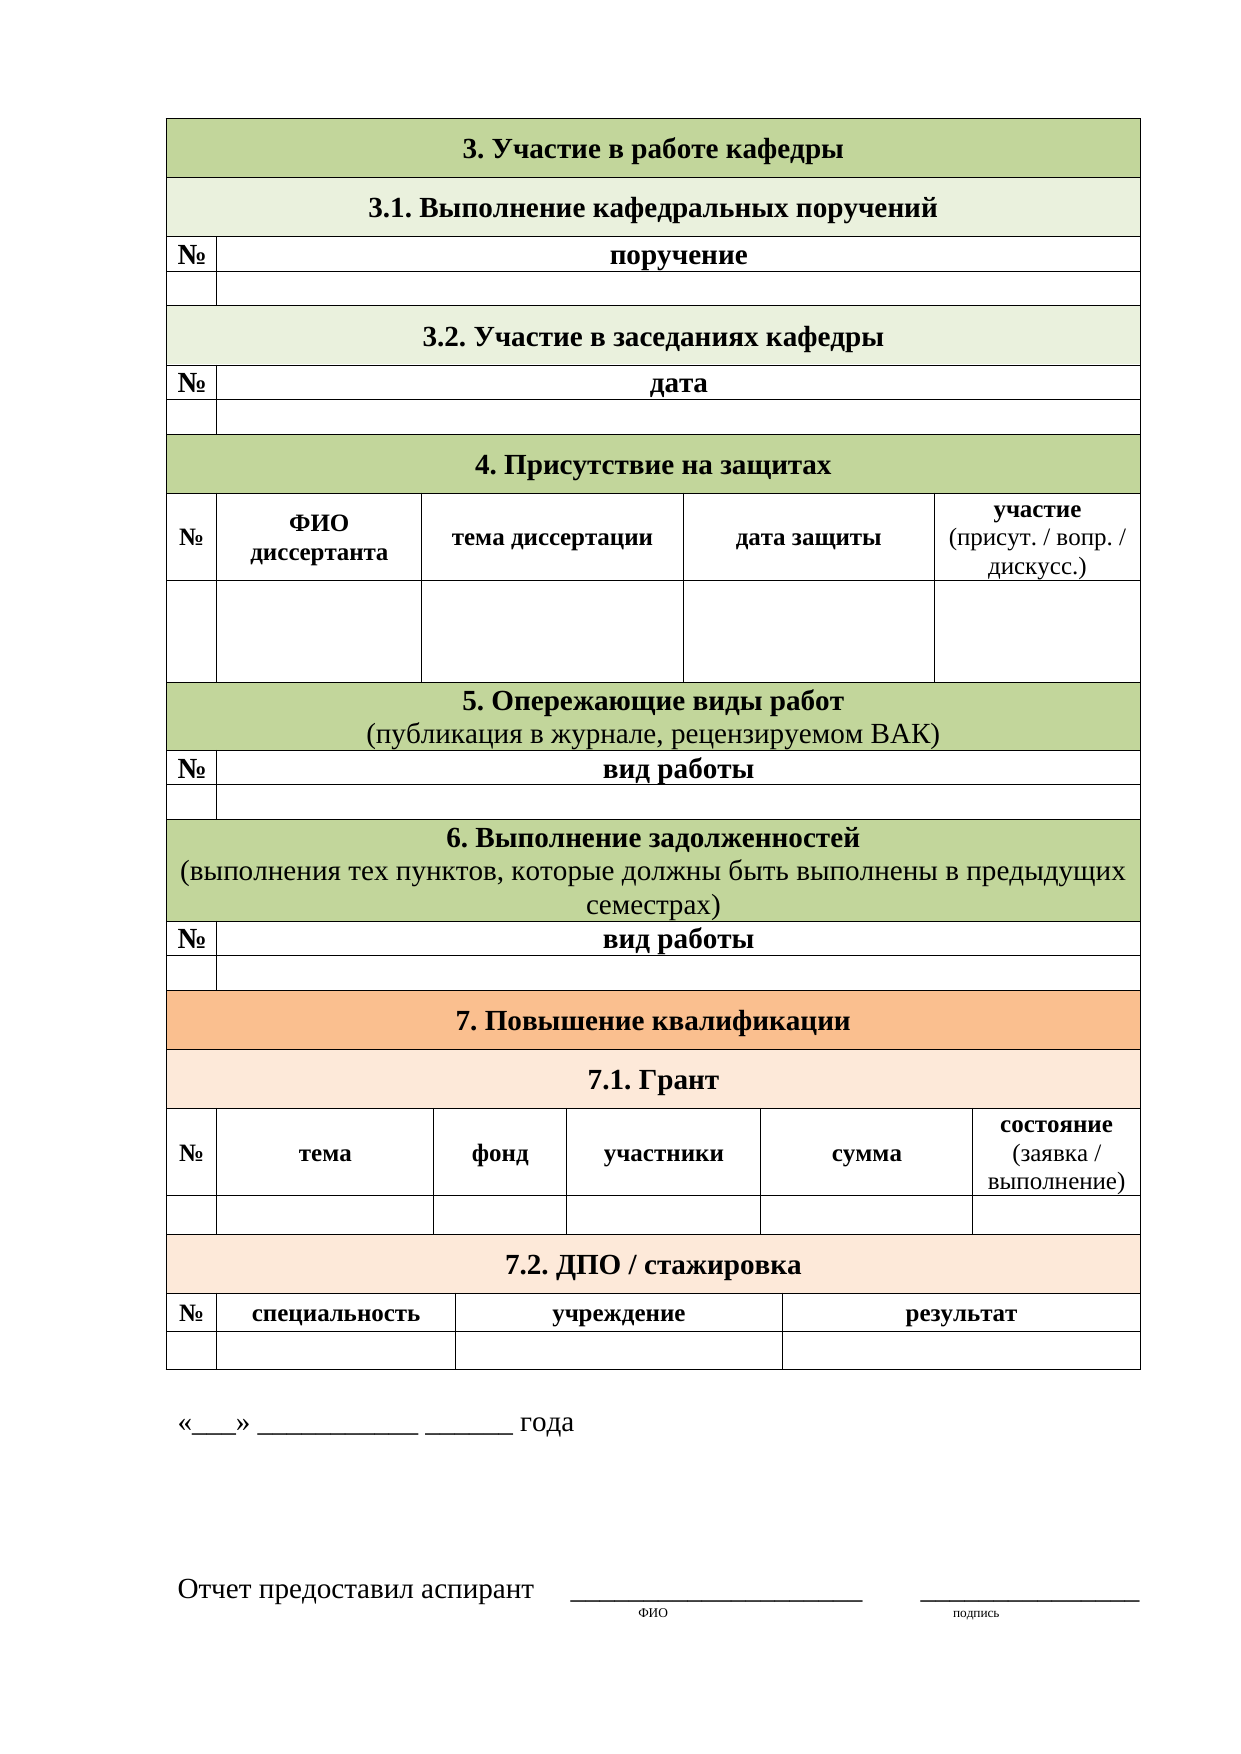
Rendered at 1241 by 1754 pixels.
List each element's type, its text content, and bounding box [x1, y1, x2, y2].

table_cell 4. Присутствие на защитах [167, 435, 1140, 493]
table_cell № [167, 922, 216, 955]
table_cell 3.2. Участие в заседаниях кафедры [167, 306, 1140, 364]
table_cell учреждение [456, 1294, 782, 1331]
table_cell вид работы [217, 922, 1140, 955]
table_cell 7.2. ДПО / стажировка [167, 1235, 1140, 1293]
table_cell вид работы [217, 751, 1140, 784]
table_cell № [167, 237, 216, 271]
table_cell [217, 581, 421, 682]
table_cell фонд [434, 1109, 566, 1195]
text ФИО подпись [177, 1605, 1152, 1632]
table_cell тема [217, 1109, 433, 1195]
table_cell № [167, 494, 216, 580]
table_cell [761, 1196, 972, 1233]
table_cell [456, 1332, 782, 1369]
table_cell э [217, 956, 1140, 990]
text «___» ___________ ______ года [177, 1404, 1152, 1437]
table_cell дата защиты [684, 494, 934, 580]
table_cell [167, 400, 216, 434]
table_cell 7.1. Грант [167, 1050, 1140, 1108]
text Отчет предоставил аспирант ____________________ _______________ [177, 1572, 1152, 1605]
table_cell [217, 1196, 433, 1233]
table_cell [973, 1196, 1140, 1233]
table_cell [217, 400, 1140, 434]
table_cell [567, 1196, 760, 1233]
table_cell сумма [761, 1109, 972, 1195]
table_cell специальность [217, 1294, 455, 1331]
table_cell участие (присут. / вопр. / дискусс.) [935, 494, 1140, 580]
table_cell № [167, 751, 216, 784]
table_cell состояние (заявка / выполнение) [973, 1109, 1140, 1195]
table_cell поручение [217, 237, 1140, 271]
table_cell [783, 1332, 1140, 1369]
table_cell [167, 956, 216, 990]
table_cell тема диссертации [422, 494, 683, 580]
table_cell [217, 272, 1140, 305]
table_cell № [167, 366, 216, 399]
table_cell [167, 1332, 216, 1369]
table_cell [167, 1196, 216, 1233]
table_cell 5. Опережающие виды работ (публикация в журнале, рецензируемом ВАК) [167, 683, 1140, 750]
table_cell [684, 581, 934, 682]
table_cell [167, 272, 216, 305]
table_cell 3. Участие в работе кафедры [167, 119, 1140, 177]
table_cell [935, 581, 1140, 682]
table_cell № [167, 1109, 216, 1195]
table_cell 7. Повышение квалификации [167, 991, 1140, 1049]
table_cell [217, 1332, 455, 1369]
table_cell № [167, 1294, 216, 1331]
table_cell [167, 785, 216, 819]
table_cell ФИО диссертанта [217, 494, 421, 580]
table_cell 6. Выполнение задолженностей (выполнения тех пунктов, которые должны быть выполнены в предыдущих семестрах) [167, 820, 1140, 921]
table_cell 3.1. Выполнение кафедральных поручений [167, 178, 1140, 236]
table_cell результат [783, 1294, 1140, 1331]
table_cell [217, 785, 1140, 819]
table_cell участники [567, 1109, 760, 1195]
table_cell дата [217, 366, 1140, 399]
table_cell [434, 1196, 566, 1233]
table_cell [422, 581, 683, 682]
table_cell [167, 581, 216, 682]
